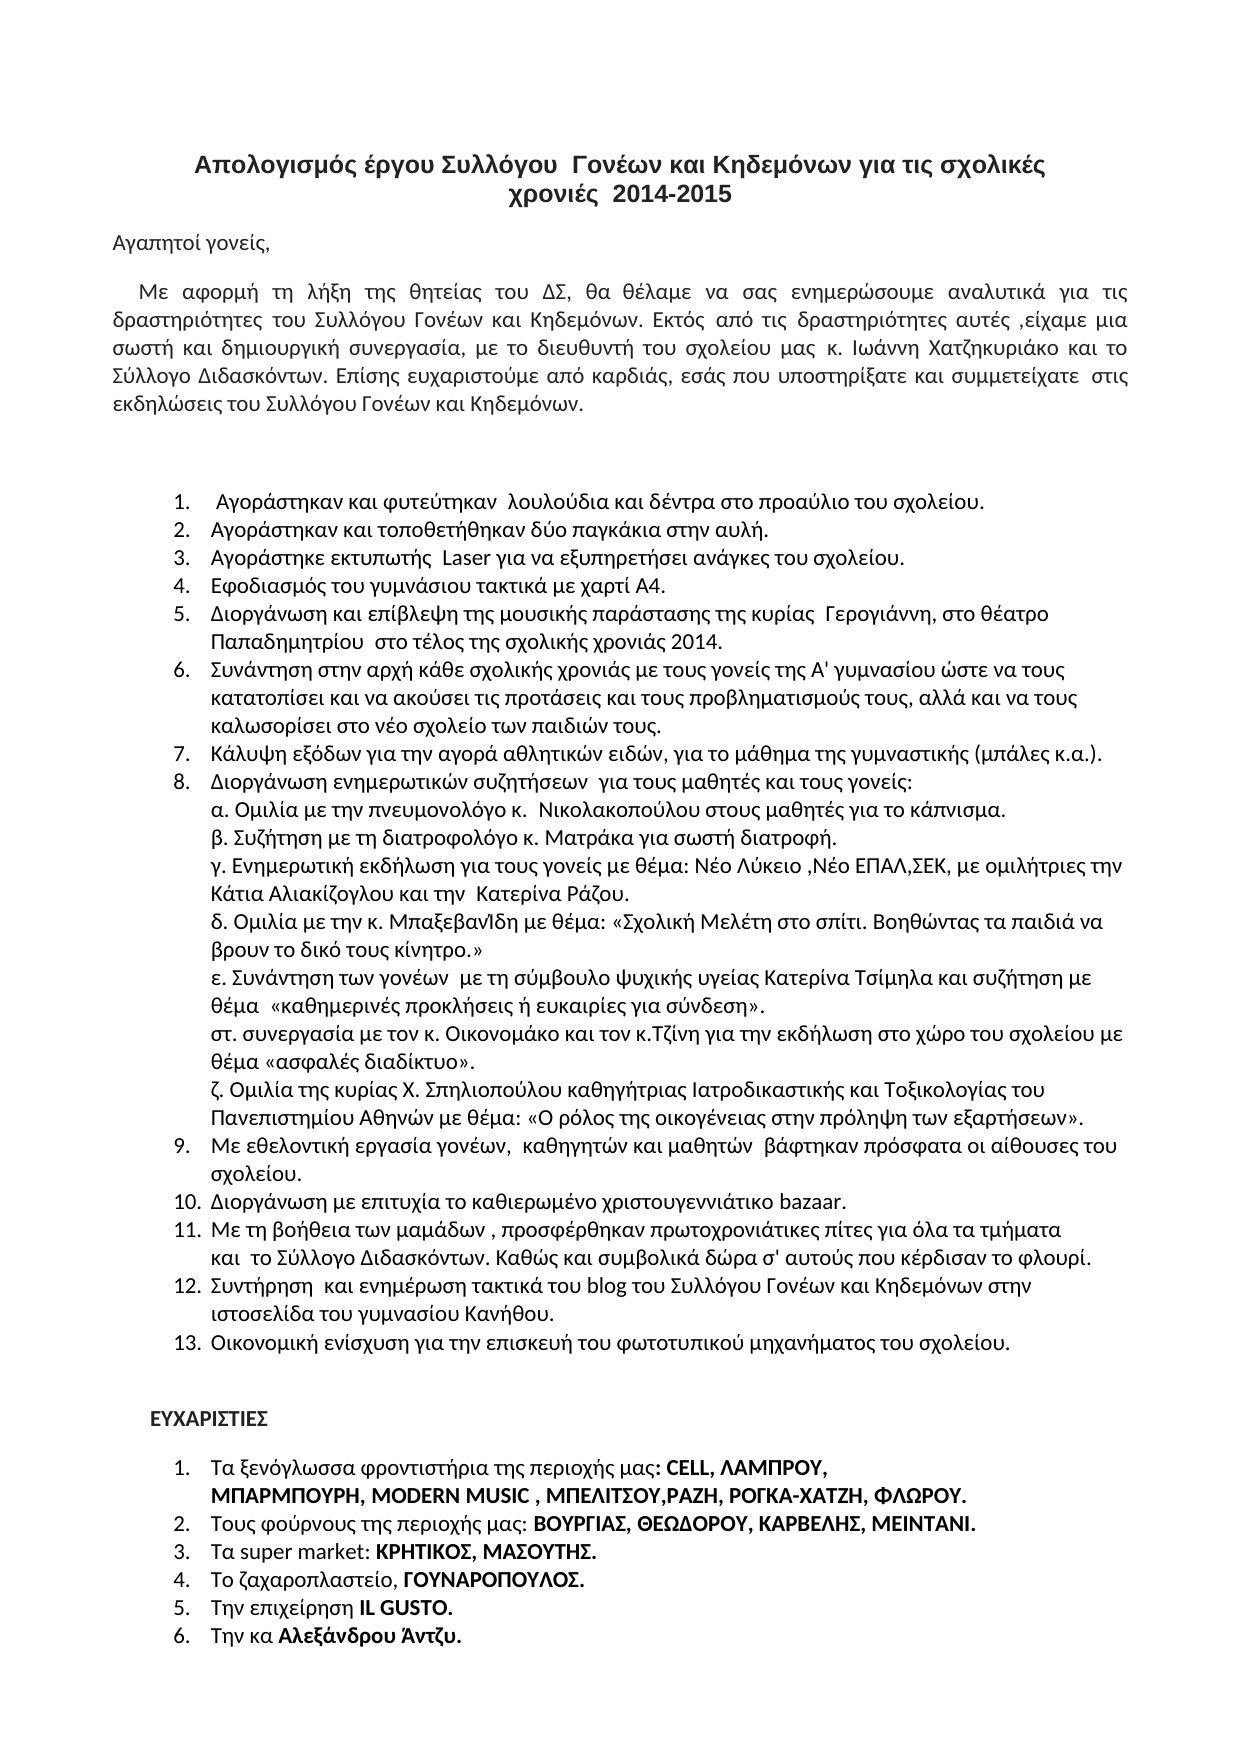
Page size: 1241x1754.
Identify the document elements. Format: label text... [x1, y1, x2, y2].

list Συντήρηση και ενημέρωση τακτικά του blog του Συλλόγου Γονέων και Κηδεμόνων στην ιστοσελίδα του γυμνασίου Κανήθου. [173, 1272, 1128, 1328]
text α. Ομιλία με την πνευμονολόγο κ. Νικολακοπούλου στους μαθητές για το κάπνισμα. [211, 795, 1128, 823]
list Την κα Αλεξάνδρου Άντζυ. [173, 1621, 1128, 1649]
list Διοργάνωση με επιτυχία το καθιερωμένο χριστουγεννιάτικο bazaar. [173, 1187, 1128, 1216]
list Οικονομική ενίσχυση για την επισκευή του φωτοτυπικού μηχανήματος του σχολείου. [173, 1328, 1128, 1356]
text ΕΥΧΑΡΙΣΤΙΕΣ [150, 1404, 1128, 1432]
list Τα ξενόγλωσσα φροντιστήρια της περιοχής μας: CELL, ΛΑΜΠΡΟΥ, ΜΠΑΡΜΠΟΥΡΗ, MODERN MUSIC , ΜΠΕΛΙΤΣΟΥ,ΡΑΖΗ, ΡΟΓΚΑ-ΧΑΤΖΗ, ΦΛΩΡΟΥ. [173, 1453, 1128, 1509]
text β. Συζήτηση με τη διατροφολόγο κ. Ματράκα για σωστή διατροφή. [211, 823, 1128, 851]
text Απολογισμός έργου Συλλόγου Γονέων και Κηδεμόνων για τις σχολικές χρονιές 2014-2015 [112, 150, 1128, 207]
list Αγοράστηκε εκτυπωτής Laser για να εξυπηρετήσει ανάγκες του σχολείου. [173, 543, 1128, 571]
list Εφοδιασμός του γυμνάσιου τακτικά με χαρτί Α4. [173, 571, 1128, 599]
text ζ. Ομιλία της κυρίας Χ. Σπηλιοπούλου καθηγήτριας Ιατροδικαστικής και Τοξικολογίας του Πανεπιστημίου Αθηνών με θέμα: «Ο ρόλος της οικογένειας στην πρόληψη των εξαρτήσεων». [211, 1075, 1128, 1131]
list Το ζαχαροπλαστείο, ΓΟΥΝΑΡΟΠΟΥΛΟΣ. [173, 1565, 1128, 1593]
list Την επιχείρηση IL GUSTO. [173, 1593, 1128, 1621]
list Συνάντηση στην αρχή κάθε σχολικής χρονιάς με τους γονείς της Α' γυμνασίου ώστε να τους κατατοπίσει και να ακούσει τις προτάσεις και τους προβληματισμούς τους, αλλά και να τους καλωσορίσει στο νέο σχολείο των παιδιών τους. [173, 655, 1128, 739]
list Τα super market: ΚΡΗΤΙΚΟΣ, ΜΑΣΟΥΤΗΣ. [173, 1537, 1128, 1565]
text στ. συνεργασία με τον κ. Οικονομάκο και τον κ.Τζίνη για την εκδήλωση στο χώρο του σχολείου με θέμα «ασφαλές διαδίκτυο». [211, 1019, 1128, 1075]
list Με τη βοήθεια των μαμάδων , προσφέρθηκαν πρωτοχρονιάτικες πίτες για όλα τα τμήματα και το Σύλλογο Διδασκόντων. Καθώς και συμβολικά δώρα σ' αυτούς που κέρδισαν το φλουρί. [173, 1216, 1128, 1272]
list Κάλυψη εξόδων για την αγορά αθλητικών ειδών, για το μάθημα της γυμναστικής (μπάλες κ.α.). [173, 739, 1128, 767]
text Με αφορμή τη λήξη της θητείας του ΔΣ, θα θέλαμε να σας ενημερώσουμε αναλυτικά για τις δραστηριότητες του Συλλόγου Γονέων και Κηδεμόνων. Εκτός από τις δραστηριότητες αυτές ,είχαμε μια σωστή και δημιουργική συνεργασία, με το διευθυντή του σχολείου μας κ. Ιωάννη Χατζηκυριάκο και το Σύλλογο Διδασκόντων. Επίσης ευχαριστούμε από καρδιάς, εσάς που υποστηρίξατε και συμμετείχατε στις εκδηλώσεις του Συλλόγου Γονέων και Κηδεμόνων. [112, 277, 1128, 417]
list Αγοράστηκαν και φυτεύτηκαν λουλούδια και δέντρα στο προαύλιο του σχολείου. [173, 487, 1128, 515]
list Διοργάνωση ενημερωτικών συζητήσεων για τους μαθητές και τους γονείς: [173, 767, 1128, 795]
text γ. Ενημερωτική εκδήλωση για τους γονείς με θέμα: Νέο Λύκειο ,Νέο ΕΠΑΛ,ΣΕΚ, με ομιλήτριες την Κάτια Αλιακίζογλου και την Κατερίνα Ράζου. [211, 851, 1128, 907]
text δ. Ομιλία με την κ. ΜπαξεβανΊδη με θέμα: «Σχολική Μελέτη στο σπίτι. Βοηθώντας τα παιδιά να βρουν το δικό τους κίνητρο.» [211, 907, 1128, 963]
text ε. Συνάντηση των γονέων με τη σύμβουλο ψυχικής υγείας Κατερίνα Τσίμηλα και συζήτηση με θέμα «καθημερινές προκλήσεις ή ευκαιρίες για σύνδεση». [211, 963, 1128, 1019]
list Διοργάνωση και επίβλεψη της μουσικής παράστασης της κυρίας Γερογιάννη, στο θέατρο Παπαδημητρίου στο τέλος της σχολικής χρονιάς 2014. [173, 599, 1128, 655]
list Τους φούρνους της περιοχής μας: ΒΟΥΡΓΙΑΣ, ΘΕΩΔΟΡΟΥ, ΚΑΡΒΕΛΗΣ, ΜΕΙΝΤΑΝΙ. [173, 1509, 1128, 1537]
text Αγαπητοί γονείς, [112, 228, 1128, 256]
list Με εθελοντική εργασία γονέων, καθηγητών και μαθητών βάφτηκαν πρόσφατα οι αίθουσες του σχολείου. [173, 1131, 1128, 1187]
list Αγοράστηκαν και τοποθετήθηκαν δύο παγκάκια στην αυλή. [173, 515, 1128, 543]
